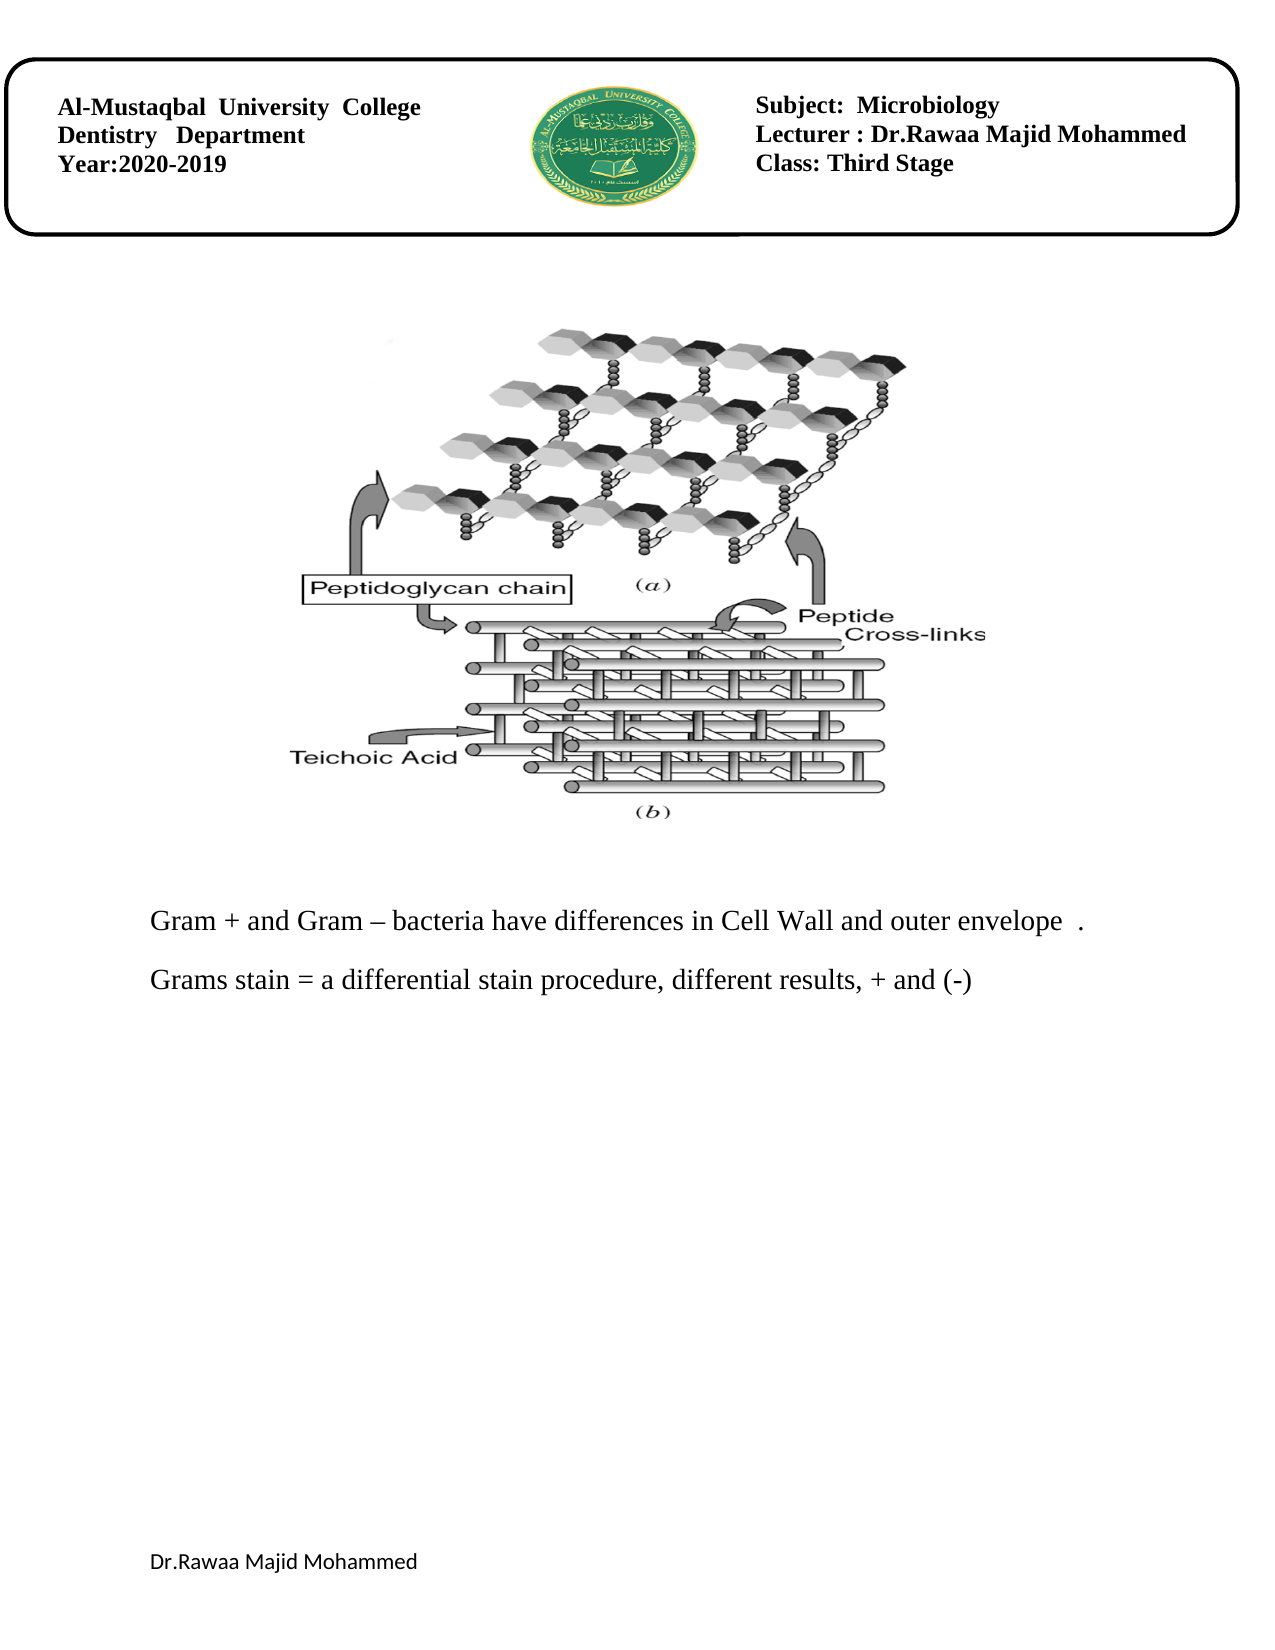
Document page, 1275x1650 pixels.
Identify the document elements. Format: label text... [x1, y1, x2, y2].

text Grams stain = a differential stain procedure, different results, + and (-) [150, 962, 1125, 996]
picture [524, 82, 703, 210]
text Gram + and Gram – bacteria have differences in Cell Wall and outer envelope . [150, 903, 1125, 936]
picture [289, 328, 986, 819]
